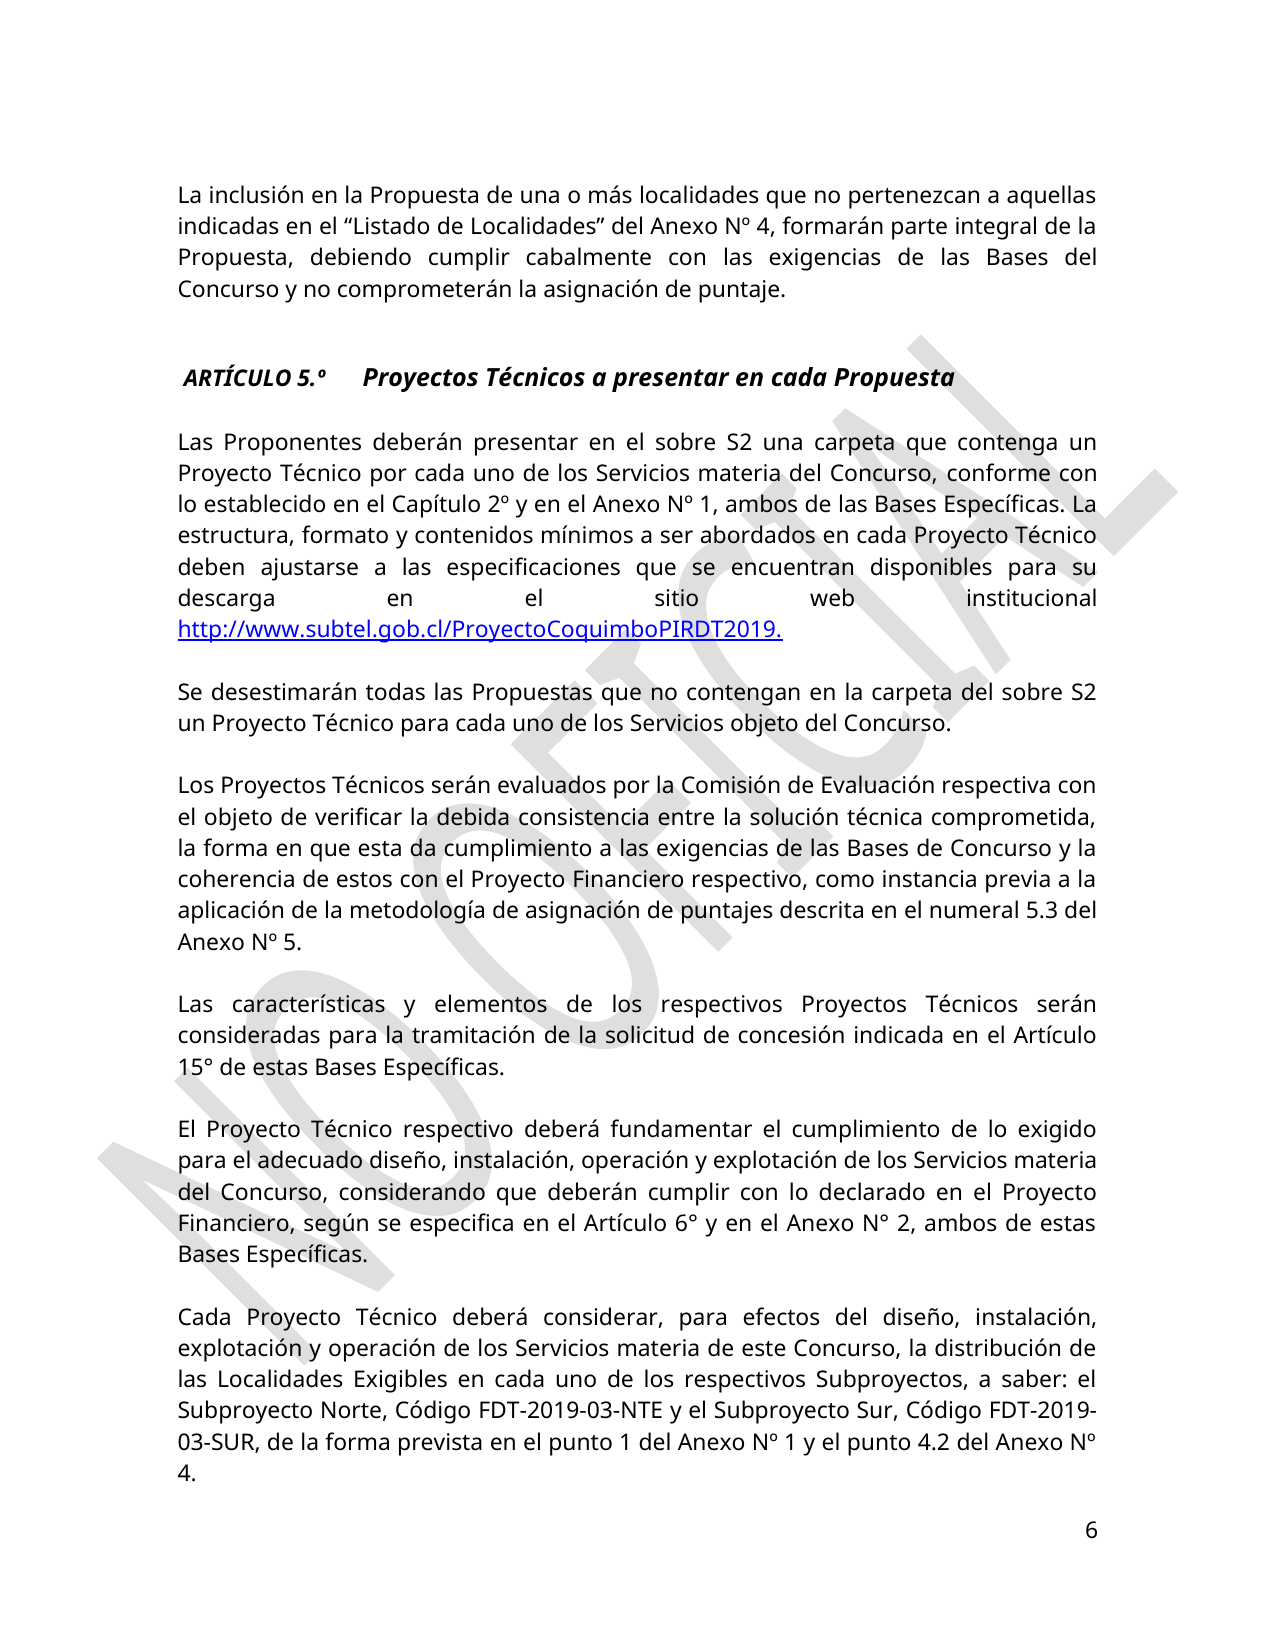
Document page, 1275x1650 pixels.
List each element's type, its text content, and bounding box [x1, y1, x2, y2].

text La inclusión en la Propuesta de una o más localidades que no pertenezcan a aquellas indicadas en el “Listado de Localidades” del Anexo Nº 4, formarán parte integral de la Propuesta, debiendo cumplir cabalmente con las exigencias de las Bases del Concurso y no comprometerán la asignación de puntaje. [177, 179, 1098, 304]
text Proyectos Técnicos a presentar en cada Propuesta [325, 360, 1098, 394]
text El Proyecto Técnico respectivo deberá fundamentar el cumplimiento de lo exigido para el adecuado diseño, instalación, operación y explotación de los Servicios materia del Concurso, considerando que deberán cumplir con lo declarado en el Proyecto Financiero, según se especifica en el Artículo 6° y en el Anexo N° 2, ambos de estas Bases Específicas. [177, 1113, 1098, 1269]
text Las Proponentes deberán presentar en el sobre S2 una carpeta que contenga un Proyecto Técnico por cada uno de los Servicios materia del Concurso, conforme con lo establecido en el Capítulo 2º y en el Anexo Nº 1, ambos de las Bases Específicas. La estructura, formato y contenidos mínimos a ser abordados en cada Proyecto Técnico deben ajustarse a las especificaciones que se encuentran disponibles para su descarga en el sitio web institucional http://www.subtel.gob.cl/ProyectoCoquimboPIRDT2019. [177, 425, 1098, 644]
text Las características y elementos de los respectivos Proyectos Técnicos serán consideradas para la tramitación de la solicitud de concesión indicada en el Artículo 15° de estas Bases Específicas. [177, 988, 1098, 1082]
text Se desestimarán todas las Propuestas que no contengan en la carpeta del sobre S2 un Proyecto Técnico para cada uno de los Servicios objeto del Concurso. [177, 675, 1098, 738]
text Los Proyectos Técnicos serán evaluados por la Comisión de Evaluación respectiva con el objeto de verificar la debida consistencia entre la solución técnica comprometida, la forma en que esta da cumplimiento a las exigencias de las Bases de Concurso y la coherencia de estos con el Proyecto Financiero respectivo, como instancia previa a la aplicación de la metodología de asignación de puntajes descrita en el numeral 5.3 del Anexo Nº 5. [177, 769, 1098, 957]
text Cada Proyecto Técnico deberá considerar, para efectos del diseño, instalación, explotación y operación de los Servicios materia de este Concurso, la distribución de las Localidades Exigibles en cada uno de los respectivos Subproyectos, a saber: el Subproyecto Norte, Código FDT-2019-03-NTE y el Subproyecto Sur, Código FDT-2019-03-SUR, de la forma prevista en el punto 1 del Anexo Nº 1 y el punto 4.2 del Anexo Nº 4. [177, 1300, 1098, 1488]
